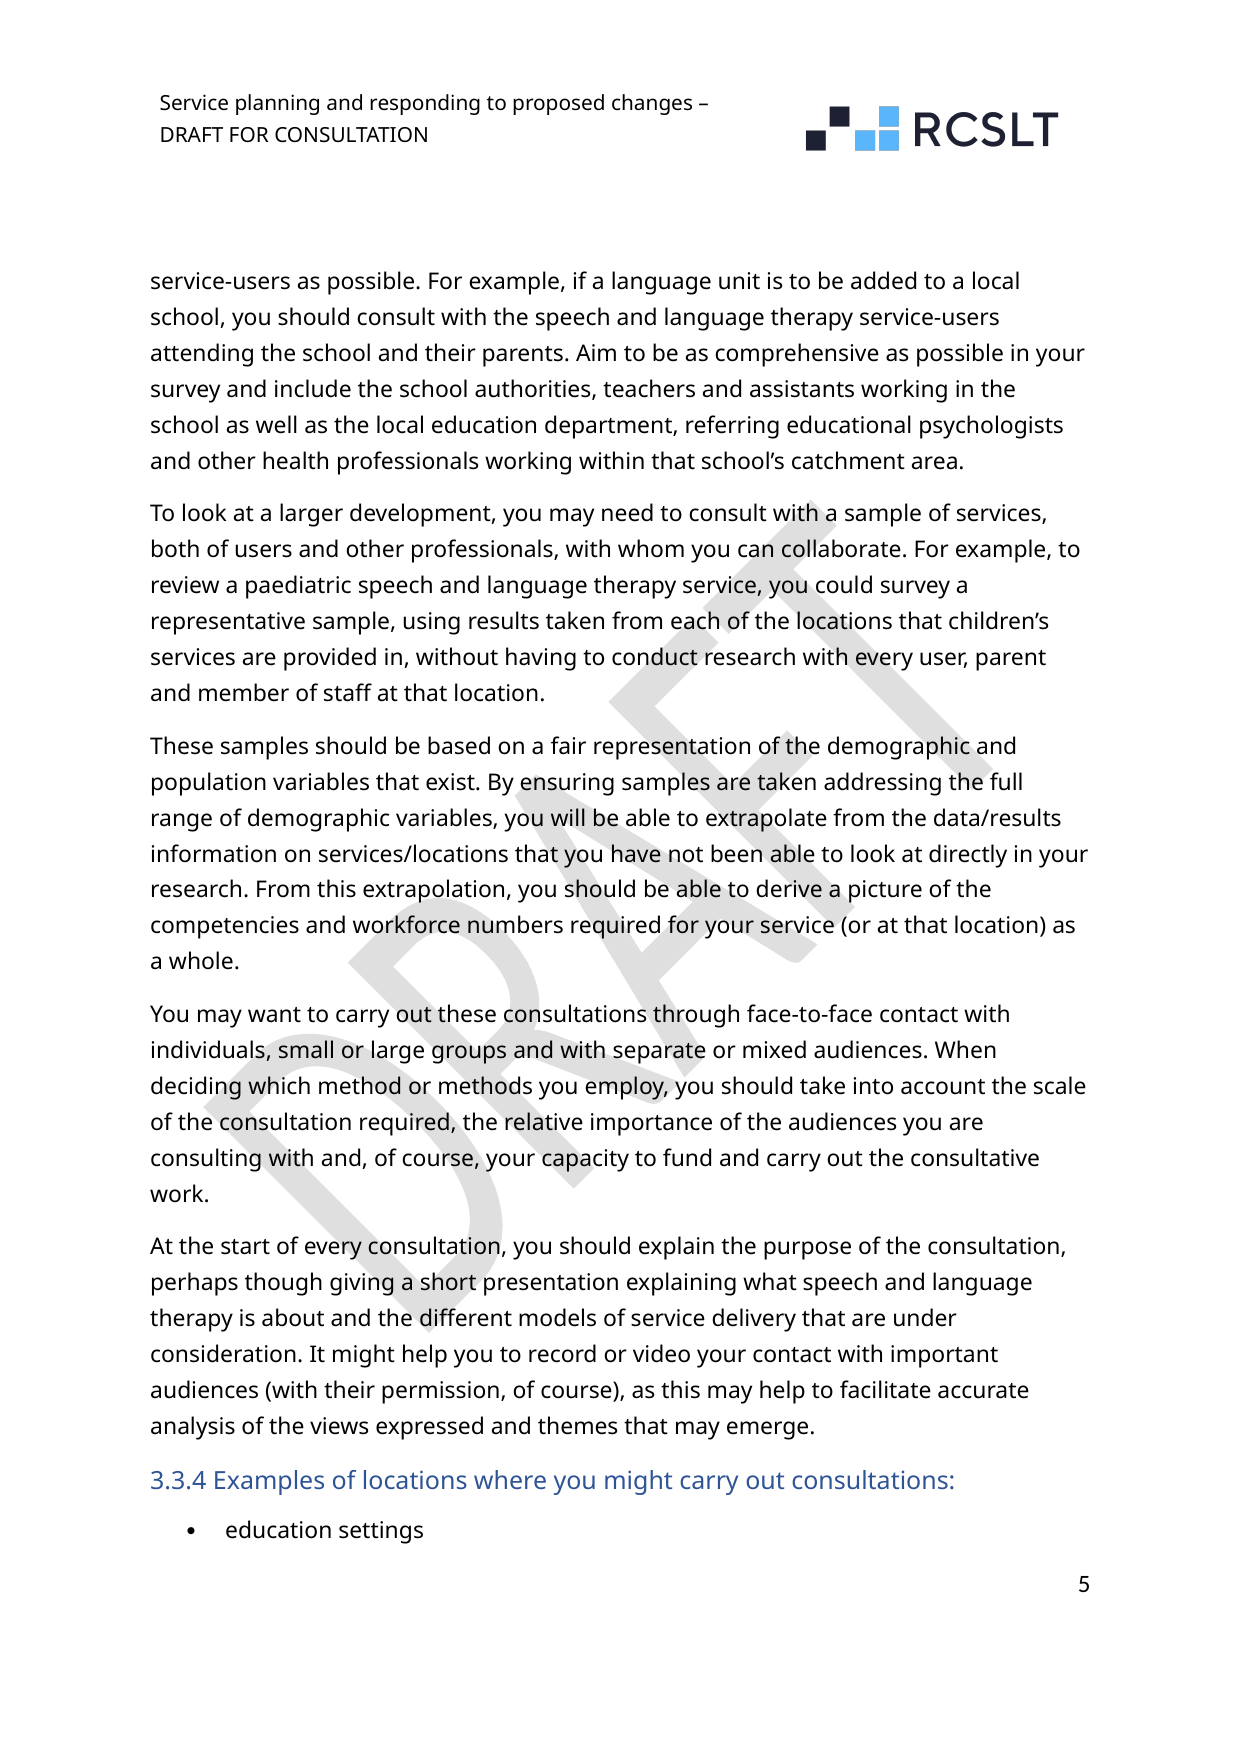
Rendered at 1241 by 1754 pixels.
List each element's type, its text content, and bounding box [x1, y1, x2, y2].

text At the start of every consultation, you should explain the purpose of the consultation, perhaps though giving a short presentation explaining what speech and language therapy is about and the different models of service delivery that are under consideration. It might help you to record or video your contact with important audiences (with their permission, of course), as this may help to facilitate accurate analysis of the views expressed and themes that may emerge. [150, 1230, 1090, 1441]
subtitle 3.3.4 Examples of locations where you might carry out consultations: [150, 1462, 1090, 1497]
picture [773, 73, 1091, 184]
text You may want to carry out these consultations through face-to-face contact with individuals, small or large groups and with separate or mixed audiences. When deciding which method or methods you employ, you should take into account the scale of the consultation required, the relative importance of the audiences you are consulting with and, of course, your capacity to fund and carry out the consultative work. [150, 998, 1090, 1209]
list education settings [187, 1514, 1090, 1545]
text These samples should be based on a fair representation of the demographic and population variables that exist. By ensuring samples are taken addressing the full range of demographic variables, you will be able to extrapolate from the data/results information on services/locations that you have not been able to look at directly in your research. From this extrapolation, you should be able to derive a picture of the competencies and workforce numbers required for your service (or at that location) as a whole. [150, 730, 1090, 977]
text To look at a larger development, you may need to consult with a sample of services, both of users and other professionals, with whom you can collaborate. For example, to review a paediatric speech and language therapy service, you could survey a representative sample, using results taken from each of the locations that children’s services are provided in, without having to conduct research with every user, parent and member of staff at that location. [150, 497, 1090, 708]
